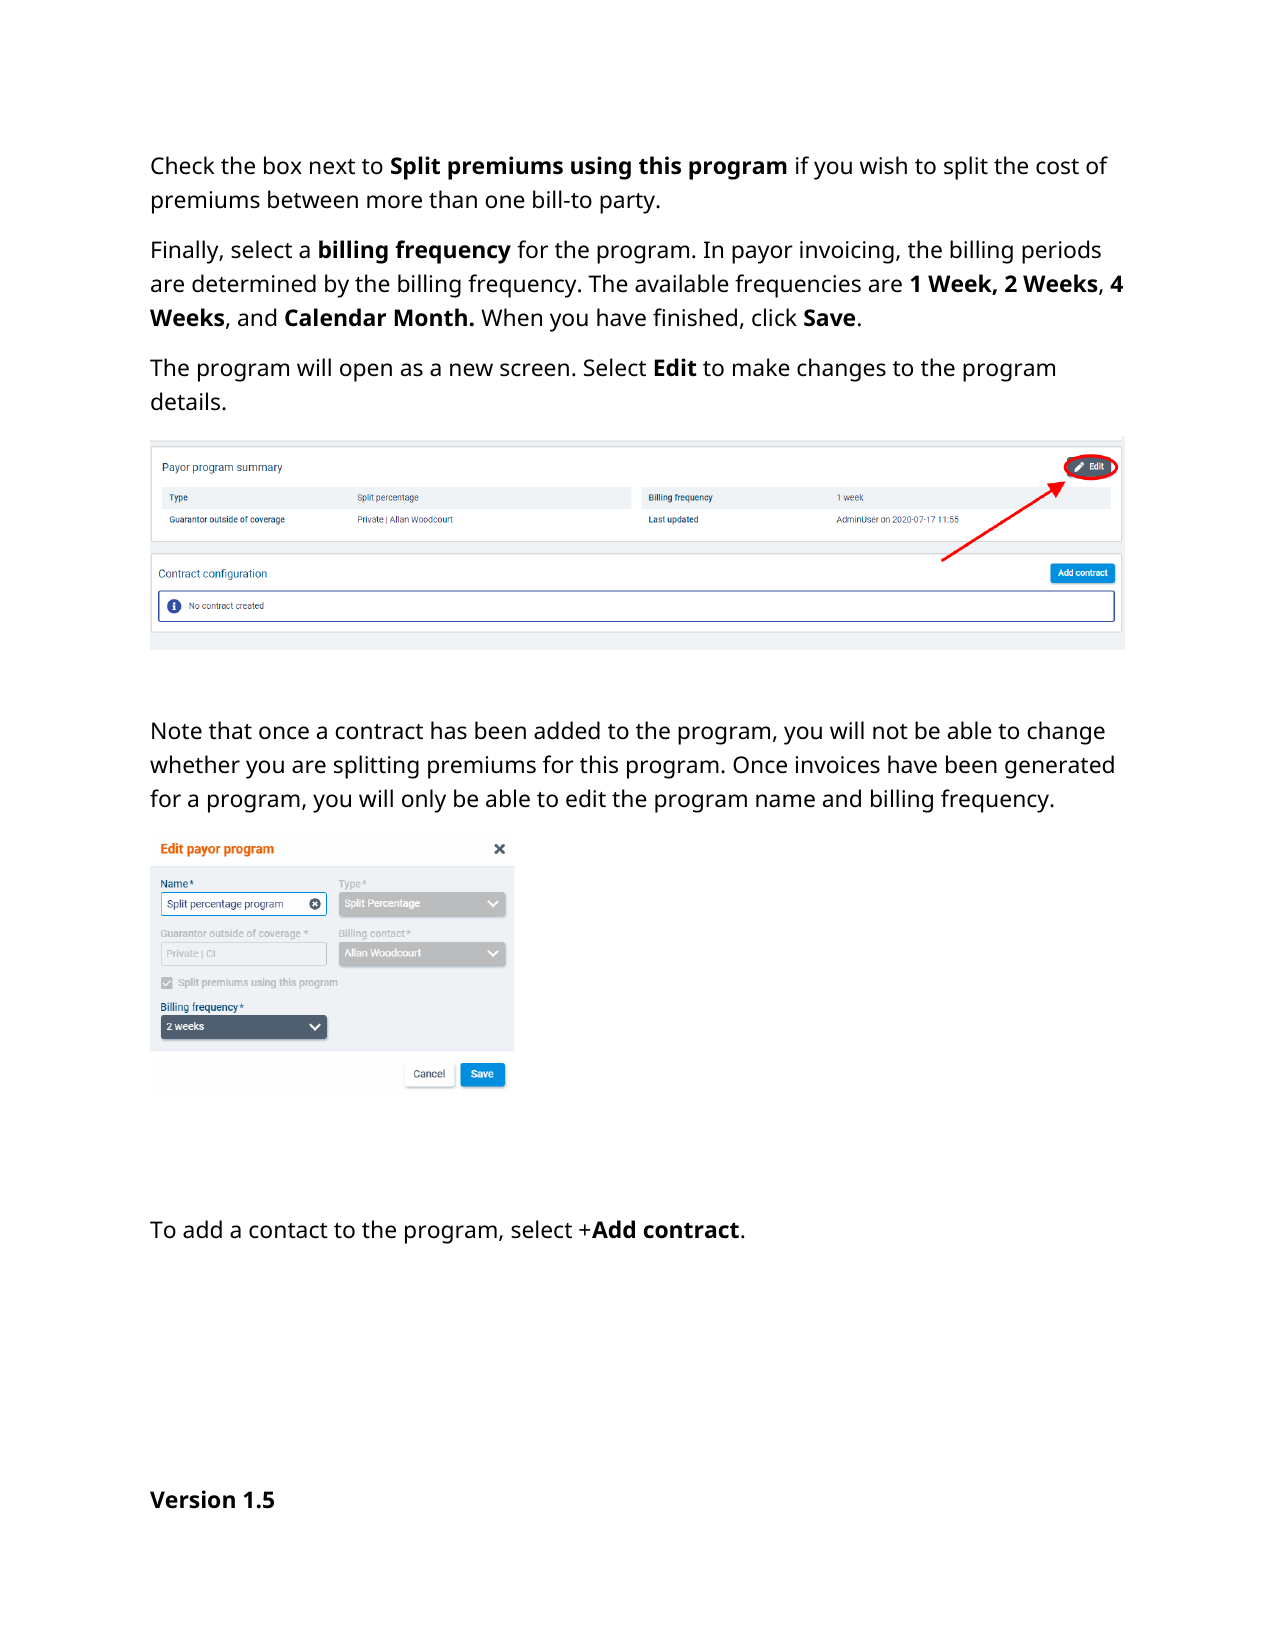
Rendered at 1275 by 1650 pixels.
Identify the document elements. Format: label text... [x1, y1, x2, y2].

picture [150, 833, 515, 1095]
picture [150, 436, 1125, 650]
text To add a contact to the program, select +Add contract. [150, 1214, 1125, 1246]
text Note that once a contract has been added to the program, you will not be able to change whether you are splitting premiums for this program. Once invoices have been generated for a program, you will only be able to edit the program name and billing frequency. [150, 715, 1125, 814]
text The program will open as a new screen. Select Edit to make changes to the program details. [150, 352, 1125, 417]
text Finally, select a billing frequency for the program. In payor invoicing, the billing periods are determined by the billing frequency. The available frequencies are 1 Week, 2 Weeks, 4 Weeks, and Calendar Month. When you have finished, click Save. [150, 234, 1125, 333]
text Check the box next to Split premiums using this program if you wish to split the cost of premiums between more than one bill-to party. [150, 150, 1125, 215]
